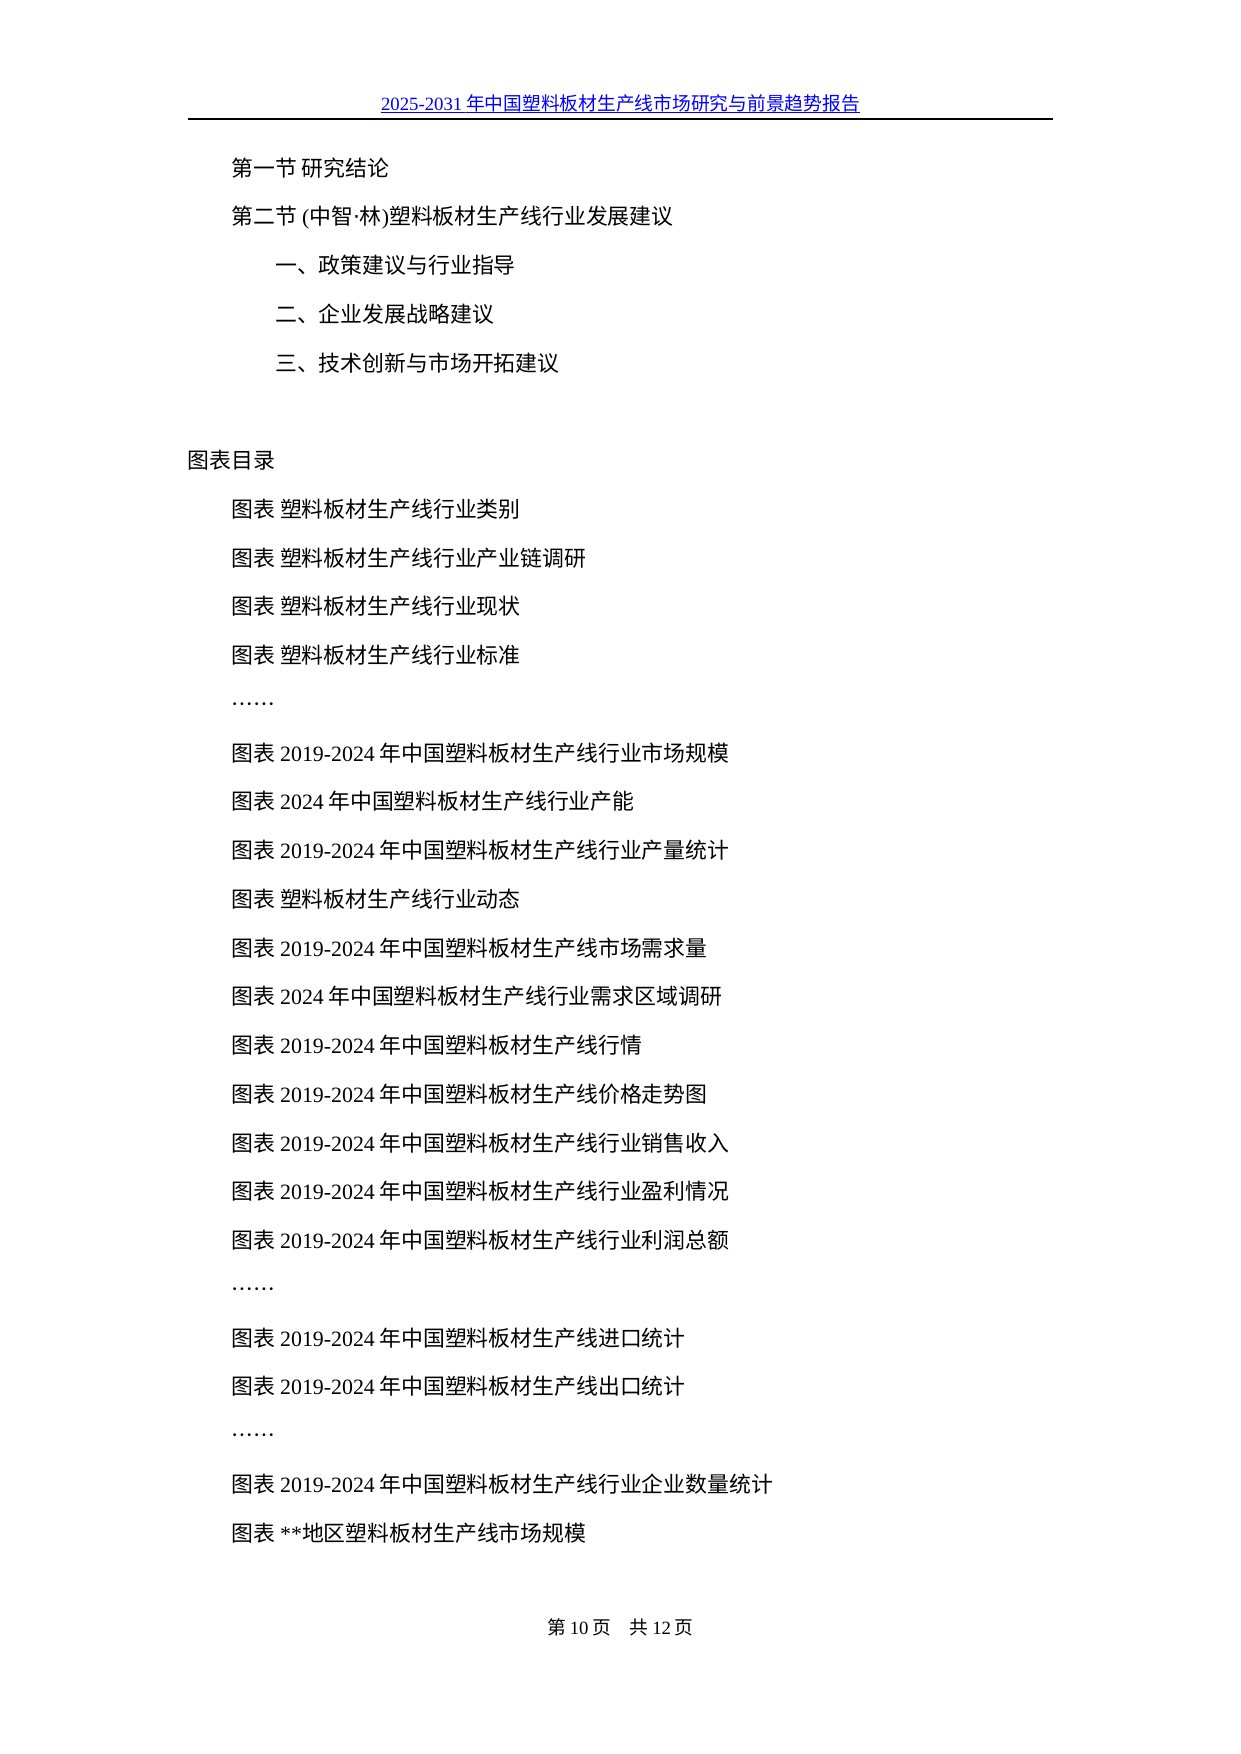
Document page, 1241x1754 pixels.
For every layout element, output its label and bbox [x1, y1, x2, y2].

text [187, 150, 1053, 1548]
